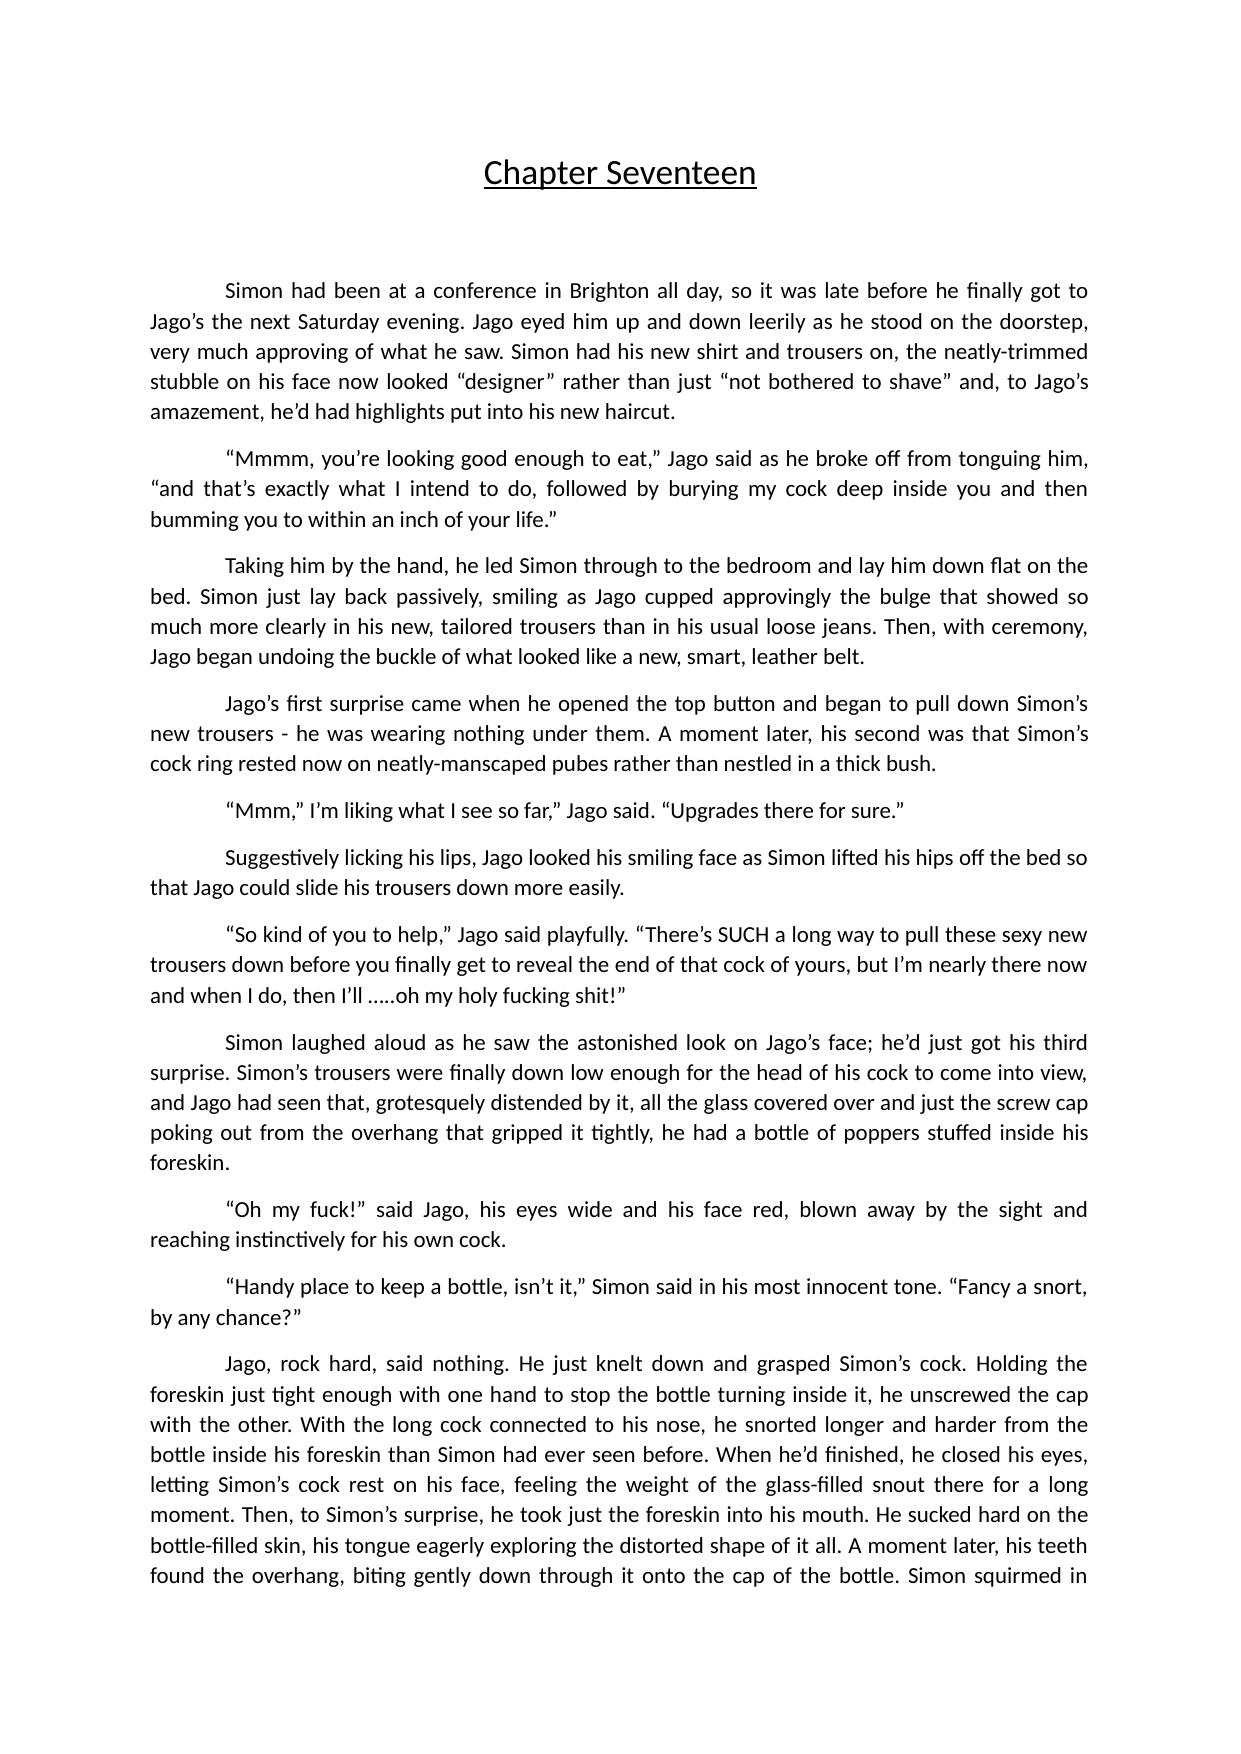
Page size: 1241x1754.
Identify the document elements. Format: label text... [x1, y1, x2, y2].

text “Mmmm, you’re looking good enough to eat,” Jago said as he broke off from tonguing him, “and that’s exactly what I intend to do, followed by burying my cock deep inside you and then bumming you to within an inch of your life.” [150, 444, 1090, 533]
text “Oh my fuck!” said Jago, his eyes wide and his face red, blown away by the sight and reaching instinctively for his own cock. [150, 1195, 1090, 1254]
text Simon had been at a conference in Brighton all day, so it was late before he finally got to Jago’s the next Saturday evening. Jago eyed him up and down leerily as he stood on the doorstep, very much approving of what he saw. Simon had his new shirt and trousers on, the neatly-trimmed stubble on his face now looked “designer” rather than just “not bothered to shave” and, to Jago’s amazement, he’d had highlights put into his new haircut. [150, 277, 1090, 426]
text Suggestively licking his lips, Jago looked his smiling face as Simon lifted his hips off the bed so that Jago could slide his trousers down more easily. [150, 843, 1090, 902]
text Jago’s first surprise came when he opened the top button and began to pull down Simon’s new trousers - he was wearing nothing under them. A moment later, his second was that Simon’s cock ring rested now on neatly-manscaped pubes rather than nestled in a thick bush. [150, 689, 1090, 778]
text “Mmm,” I’m liking what I see so far,” Jago said. “Upgrades there for sure.” [150, 796, 1090, 824]
text Chapter Seventeen [150, 150, 1090, 193]
text “Handy place to keep a bottle, isn’t it,” Simon said in his most innocent tone. “Fancy a snort, by any chance?” [150, 1272, 1090, 1331]
text Taking him by the hand, he led Simon through to the bedroom and lay him down flat on the bed. Simon just lay back passively, smiling as Jago cupped approvingly the bulge that showed so much more clearly in his new, tailored trousers than in his usual loose jeans. Then, with ceremony, Jago began undoing the buckle of what looked like a new, smart, leather belt. [150, 552, 1090, 670]
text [150, 1349, 1090, 1589]
text “So kind of you to help,” Jago said playfully. “There’s SUCH a long way to pull these sexy new trousers down before you finally get to reveal the end of that cock of yours, but I’m nearly there now and when I do, then I’ll …..oh my holy fucking shit!” [150, 920, 1090, 1009]
text Simon laughed aloud as he saw the astonished look on Jago’s face; he’d just got his third surprise. Simon’s trousers were finally down low enough for the head of his cock to come into view, and Jago had seen that, grotesquely distended by it, all the glass covered over and just the screw cap poking out from the overhang that gripped it tightly, he had a bottle of poppers stuffed inside his foreskin. [150, 1028, 1090, 1177]
